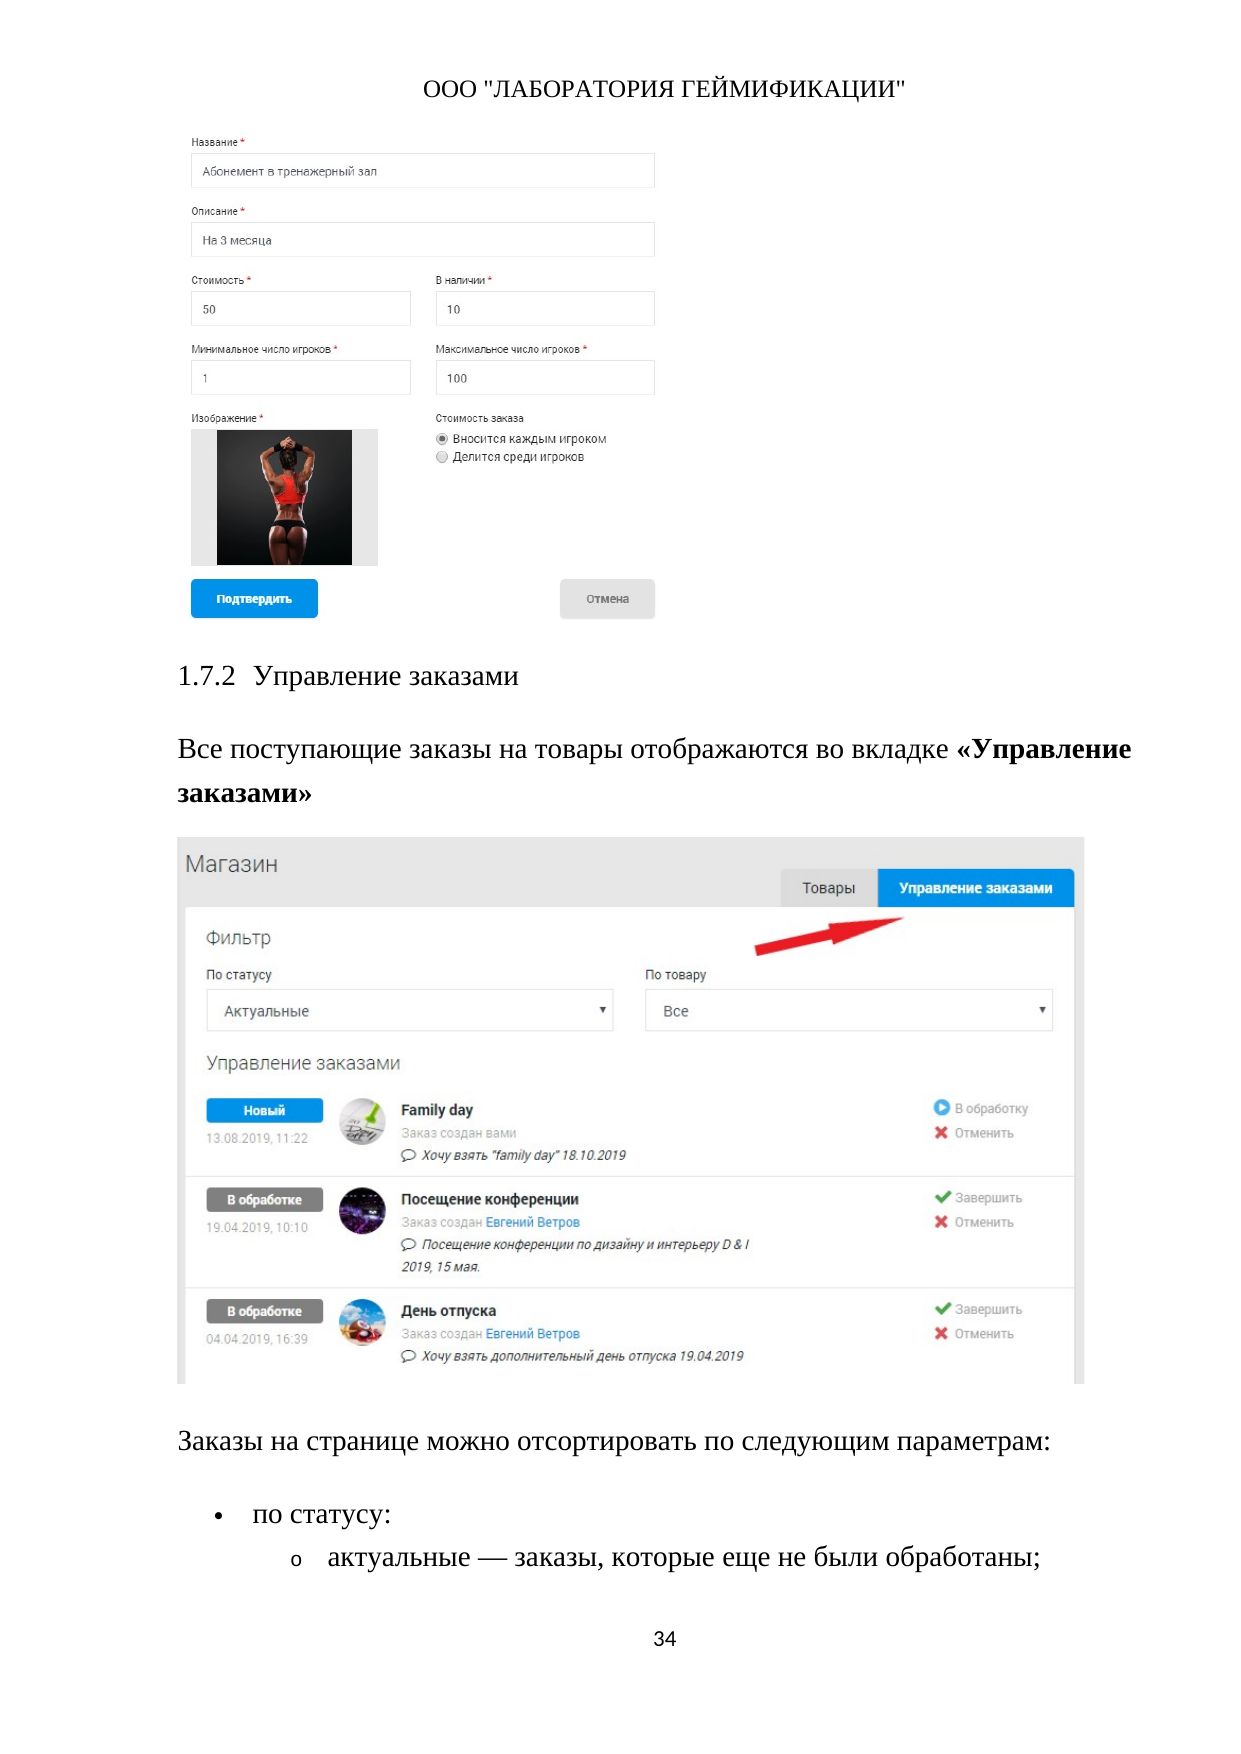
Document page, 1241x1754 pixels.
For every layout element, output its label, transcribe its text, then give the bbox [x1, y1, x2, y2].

picture [177, 130, 668, 630]
picture [177, 837, 1085, 1384]
text Все поступающие заказы на товары отображаются во вкладке «Управление заказами» [177, 721, 1152, 808]
text Заказы на странице можно отсортировать по следующим параметрам: [177, 1413, 1152, 1456]
subtitle Управление заказами [177, 658, 1152, 692]
list по статусу: [215, 1486, 1152, 1529]
list актуальные — заказы, которые еще не были обработаны; [290, 1529, 1152, 1573]
